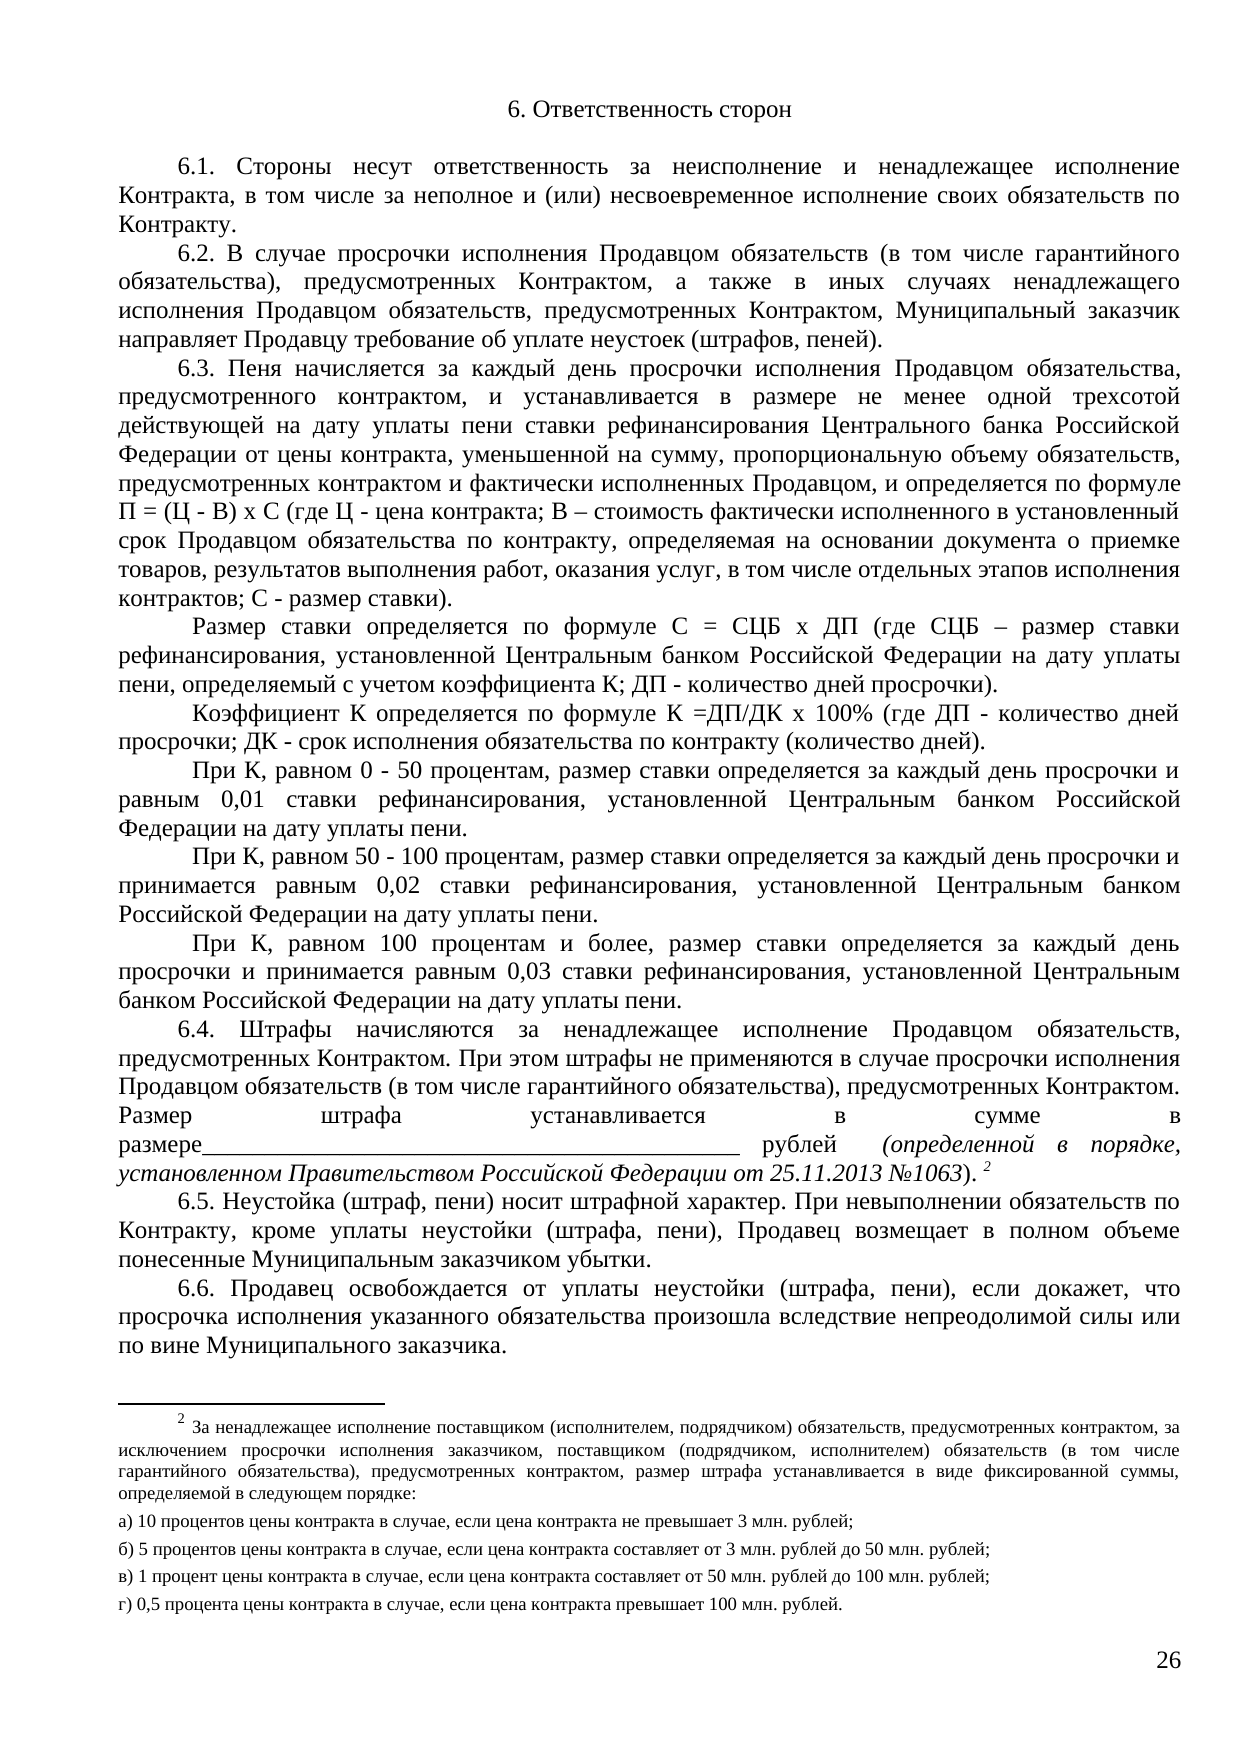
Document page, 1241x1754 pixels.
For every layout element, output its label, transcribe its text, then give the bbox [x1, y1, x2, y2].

text 6. Ответственность сторон [118, 94, 1181, 123]
text 6.1. Стороны несут ответственность за неисполнение и ненадлежащее исполнение Контракта, в том числе за неполное и (или) несвоевременное исполнение своих обязательств по Контракту. [118, 151, 1181, 238]
text 6.3. Пеня начисляется за каждый день просрочки исполнения Продавцом обязательства, предусмотренного контрактом, и устанавливается в размере не менее одной трехсотой действующей на дату уплаты пени ставки рефинансирования Центрального банка Российской Федерации от цены контракта, уменьшенной на сумму, пропорциональную объему обязательств, предусмотренных контрактом и фактически исполненных Продавцом, и определяется по формуле П = (Ц - В) x С (где Ц - цена контракта; В – стоимость фактически исполненного в установленный срок Продавцом обязательства по контракту, определяемая на основании документа о приемке товаров, результатов выполнения работ, оказания услуг, в том числе отдельных этапов исполнения контрактов; С - размер ставки). [118, 353, 1181, 611]
text Размер ставки определяется по формуле С = СЦБ х ДП (где СЦБ – размер ставки рефинансирования, установленной Центральным банком Российской Федерации на дату уплаты пени, определяемый с учетом коэффициента К; ДП - количество дней просрочки). [118, 611, 1181, 698]
text 6.4. Штрафы начисляются за ненадлежащее исполнение Продавцом обязательств, предусмотренных Контрактом. При этом штрафы не применяются в случае просрочки исполнения Продавцом обязательств (в том числе гарантийного обязательства), предусмотренных Контрактом. Размер штрафа устанавливается в сумме в размере___________________________________________ рублей (определенной в порядке, установленном Правительством Российской Федерации от 25.11.2013 №1063). [118, 1014, 1181, 1186]
text 6.2. В случае просрочки исполнения Продавцом обязательств (в том числе гарантийного обязательства), предусмотренных Контрактом, а также в иных случаях ненадлежащего исполнения Продавцом обязательств, предусмотренных Контрактом, Муниципальный заказчик направляет Продавцу требование об уплате неустоек (штрафов, пеней). [118, 238, 1181, 353]
text 6.6. Продавец освобождается от уплаты неустойки (штрафа, пени), если докажет, что просрочка исполнения указанного обязательства произошла вследствие непреодолимой силы или по вине Муниципального заказчика. [118, 1273, 1181, 1359]
text Коэффициент К определяется по формуле К =ДП/ДК х 100% (где ДП - количество дней просрочки; ДК - срок исполнения обязательства по контракту (количество дней). [118, 698, 1181, 755]
text При К, равном 50 - 100 процентам, размер ставки определяется за каждый день просрочки и принимается равным 0,02 ставки рефинансирования, установленной Центральным банком Российской Федерации на дату уплаты пени. [118, 841, 1181, 928]
text При К, равном 0 - 50 процентам, размер ставки определяется за каждый день просрочки и равным 0,01 ставки рефинансирования, установленной Центральным банком Российской Федерации на дату уплаты пени. [118, 755, 1181, 841]
text 6.5. Неустойка (штраф, пени) носит штрафной характер. При невыполнении обязательств по Контракту, кроме уплаты неустойки (штрафа, пени), Продавец возмещает в полном объеме понесенные Муниципальным заказчиком убытки. [118, 1186, 1181, 1273]
text При К, равном 100 процентам и более, размер ставки определяется за каждый день просрочки и принимается равным 0,03 ставки рефинансирования, установленной Центральным банком Российской Федерации на дату уплаты пени. [118, 928, 1181, 1014]
